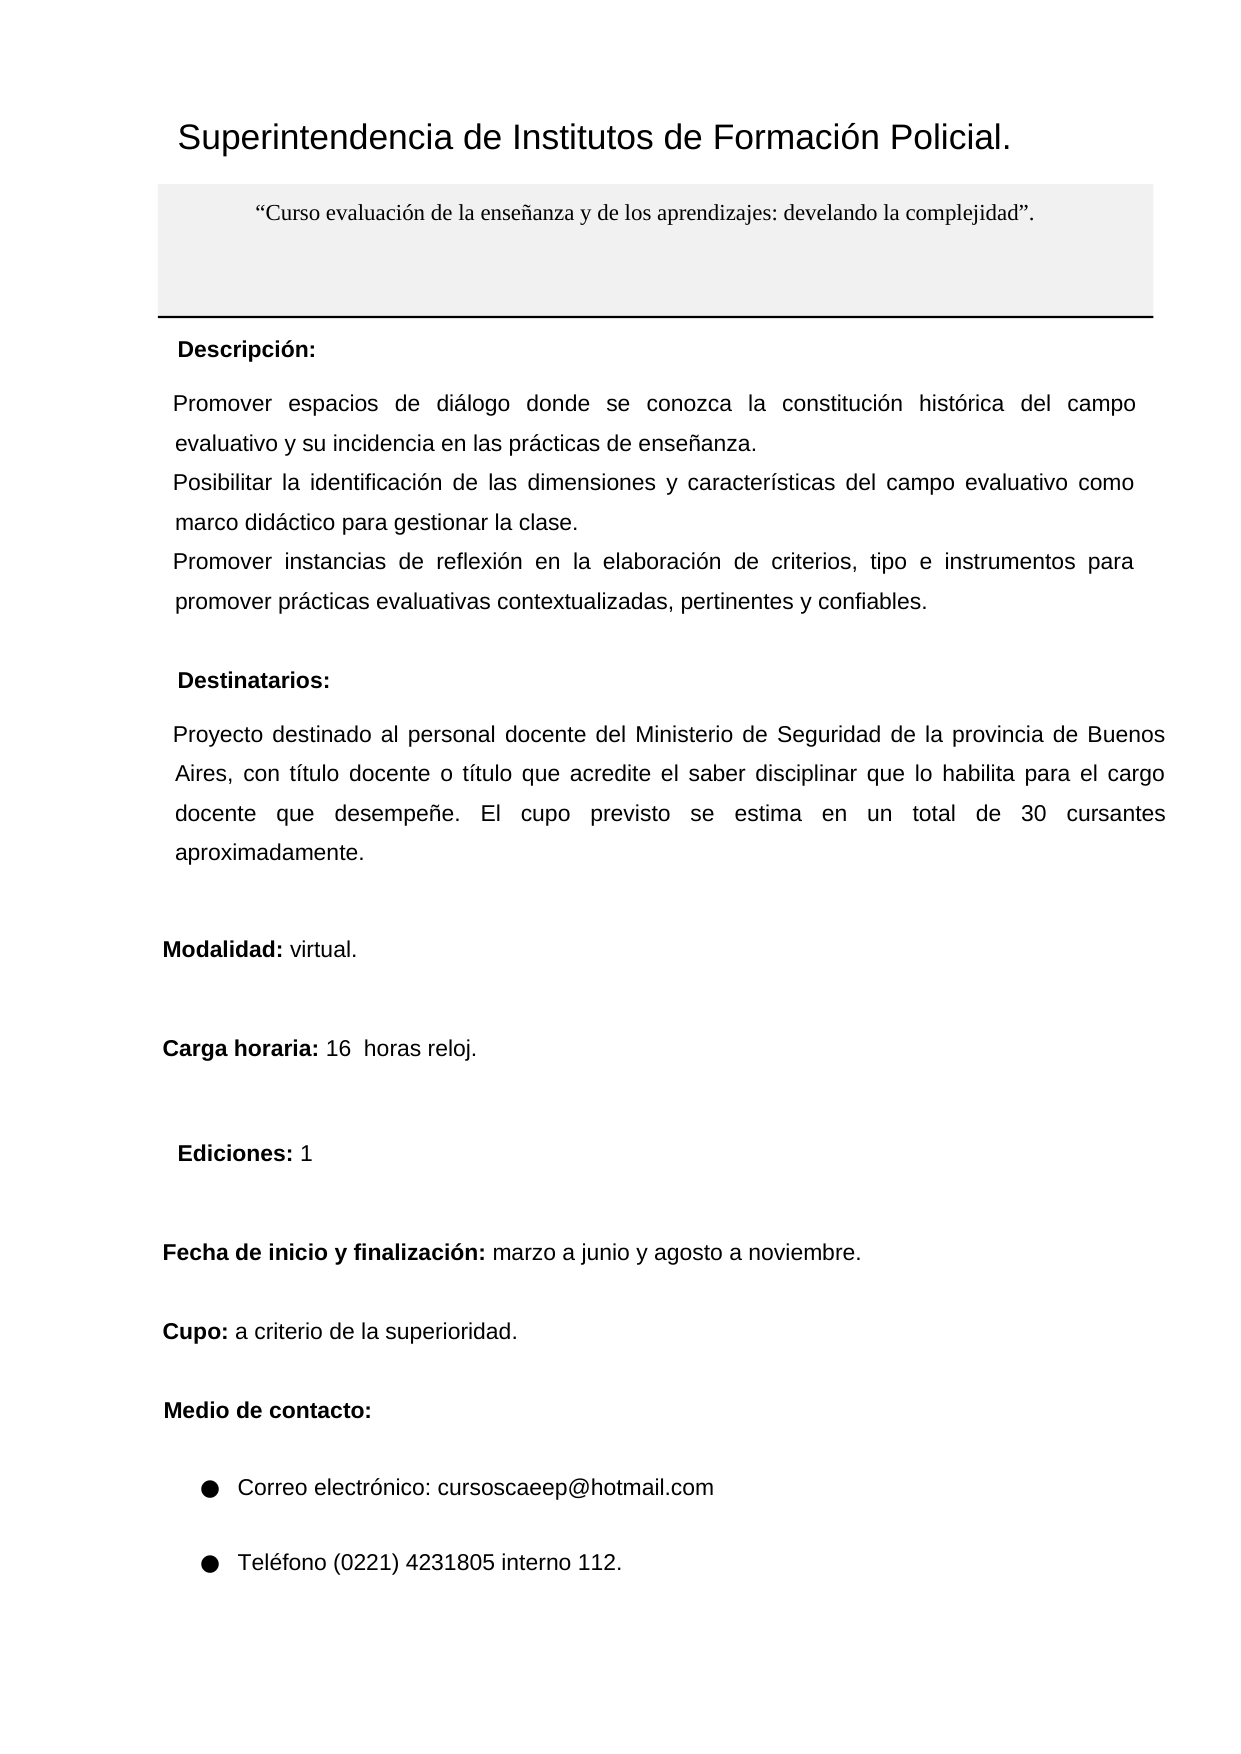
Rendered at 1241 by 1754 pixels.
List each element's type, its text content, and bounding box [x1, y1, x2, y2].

list Teléfono (0221) 4231805 interno 112. [200, 1536, 1166, 1583]
subtitle Descripción: [162, 336, 1166, 363]
text Fecha de inicio y finalización: marzo a junio y agosto a noviembre. [162, 1239, 1166, 1265]
list Correo electrónico: cursoscaeep@hotmail.com [200, 1461, 1166, 1508]
text Cupo: a criterio de la superioridad. [162, 1318, 1166, 1344]
text Carga horaria: 16 horas reloj. [162, 1035, 1166, 1062]
text Proyecto destinado al personal docente del Ministerio de Seguridad de la provincia de Buenos Aires, con título docente o título que acredite el saber disciplinar que lo habilita para el cargo docente que desempeñe. El cupo previsto se estima en un total de 30 cursantes aproximadamente. [173, 721, 1166, 866]
title Superintendencia de Institutos de Formación Policial. [162, 116, 1166, 157]
subtitle Destinatarios: [162, 667, 1166, 693]
subtitle Ediciones: 1 [162, 1140, 1166, 1166]
subtitle Promover instancias de reflexión en la elaboración de criterios, tipo e instrumentos para promover prácticas evaluativas contextualizadas, pertinentes y confiables. [173, 548, 1135, 614]
text Modalidad: virtual. [162, 936, 1166, 962]
subtitle Promover espacios de diálogo donde se conozca la constitución histórica del campo evaluativo y su incidencia en las prácticas de enseñanza. [173, 390, 1137, 456]
subtitle Medio de contacto: [163, 1397, 1166, 1423]
subtitle Posibilitar la identificación de las dimensiones y características del campo evaluativo como marco didáctico para gestionar la clase. [173, 469, 1135, 535]
